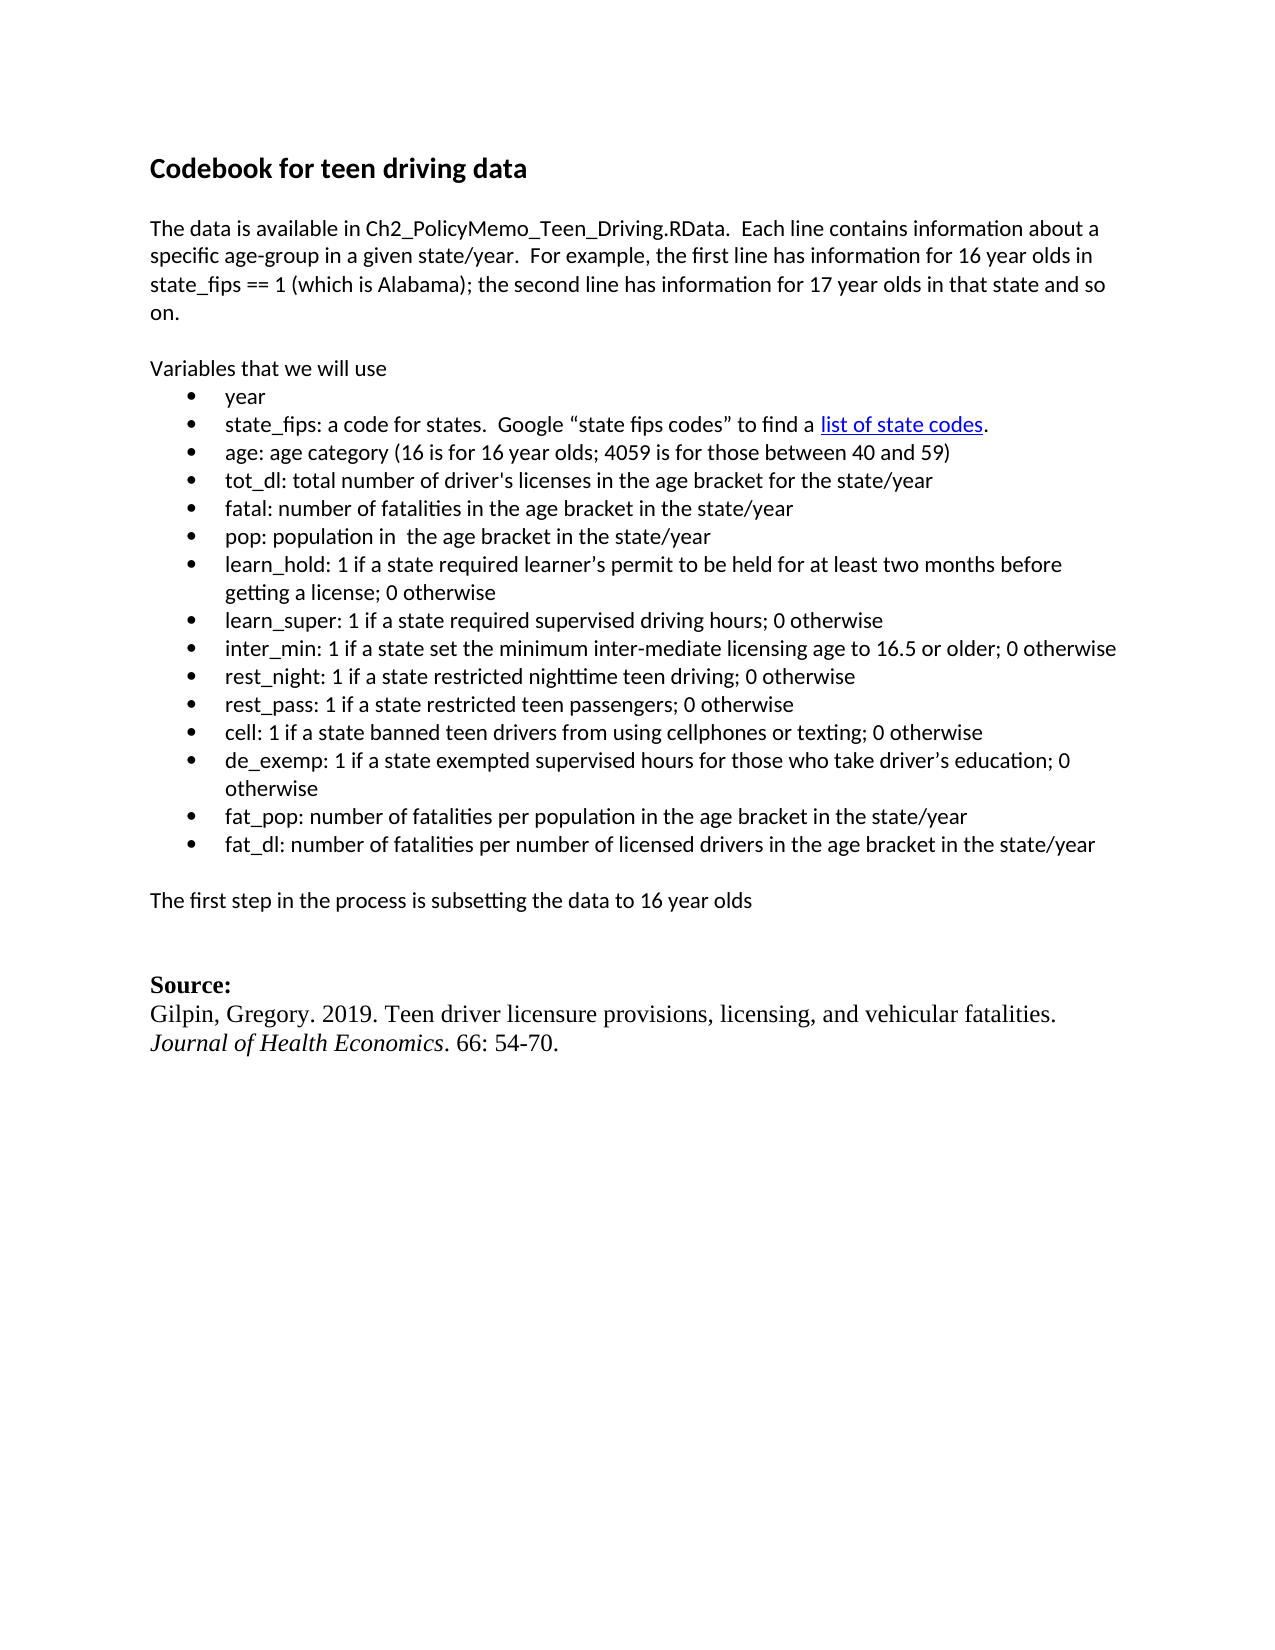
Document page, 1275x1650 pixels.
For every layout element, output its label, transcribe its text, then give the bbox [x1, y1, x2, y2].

list pop: population in the age bracket in the state/year [187, 522, 1125, 550]
list year [187, 382, 1125, 410]
list inter_min: 1 if a state set the minimum inter-mediate licensing age to 16.5 or older; 0 otherwise [187, 634, 1125, 662]
list learn_hold: 1 if a state required learner’s permit to be held for at least two months before getting a license; 0 otherwise [187, 550, 1125, 606]
text The data is available in Ch2_PolicyMemo_Teen_Driving.RData. Each line contains information about a specific age-group in a given state/year. For example, the first line has information for 16 year olds in state_fips == 1 (which is Alabama); the second line has information for 17 year olds in that state and so on. [150, 214, 1125, 326]
list fat_dl: number of fatalities per number of licensed drivers in the age bracket in the state/year [187, 830, 1125, 858]
list fatal: number of fatalities in the age bracket in the state/year [187, 494, 1125, 522]
list learn_super: 1 if a state required supervised driving hours; 0 otherwise [187, 606, 1125, 634]
list rest_night: 1 if a state restricted nighttime teen driving; 0 otherwise [187, 662, 1125, 690]
list fat_pop: number of fatalities per population in the age bracket in the state/year [187, 802, 1125, 830]
text Codebook for teen driving data [150, 150, 1125, 186]
list tot_dl: total number of driver's licenses in the age bracket for the state/year [187, 466, 1125, 494]
list cell: 1 if a state banned teen drivers from using cellphones or texting; 0 otherwise [187, 718, 1125, 746]
text Gilpin, Gregory. 2019. Teen driver licensure provisions, licensing, and vehicular fatalities. Journal of Health Economics. 66: 54-70. [150, 999, 1125, 1056]
text The first step in the process is subsetting the data to 16 year olds [150, 886, 1125, 914]
list de_exemp: 1 if a state exempted supervised hours for those who take driver’s education; 0 otherwise [187, 746, 1125, 802]
list rest_pass: 1 if a state restricted teen passengers; 0 otherwise [187, 690, 1125, 718]
text Source: [150, 970, 1125, 999]
text Variables that we will use [150, 354, 1125, 382]
list state_fips: a code for states. Google “state fips codes” to find a list of state codes. [187, 410, 1125, 438]
list age: age category (16 is for 16 year olds; 4059 is for those between 40 and 59) [187, 438, 1125, 466]
